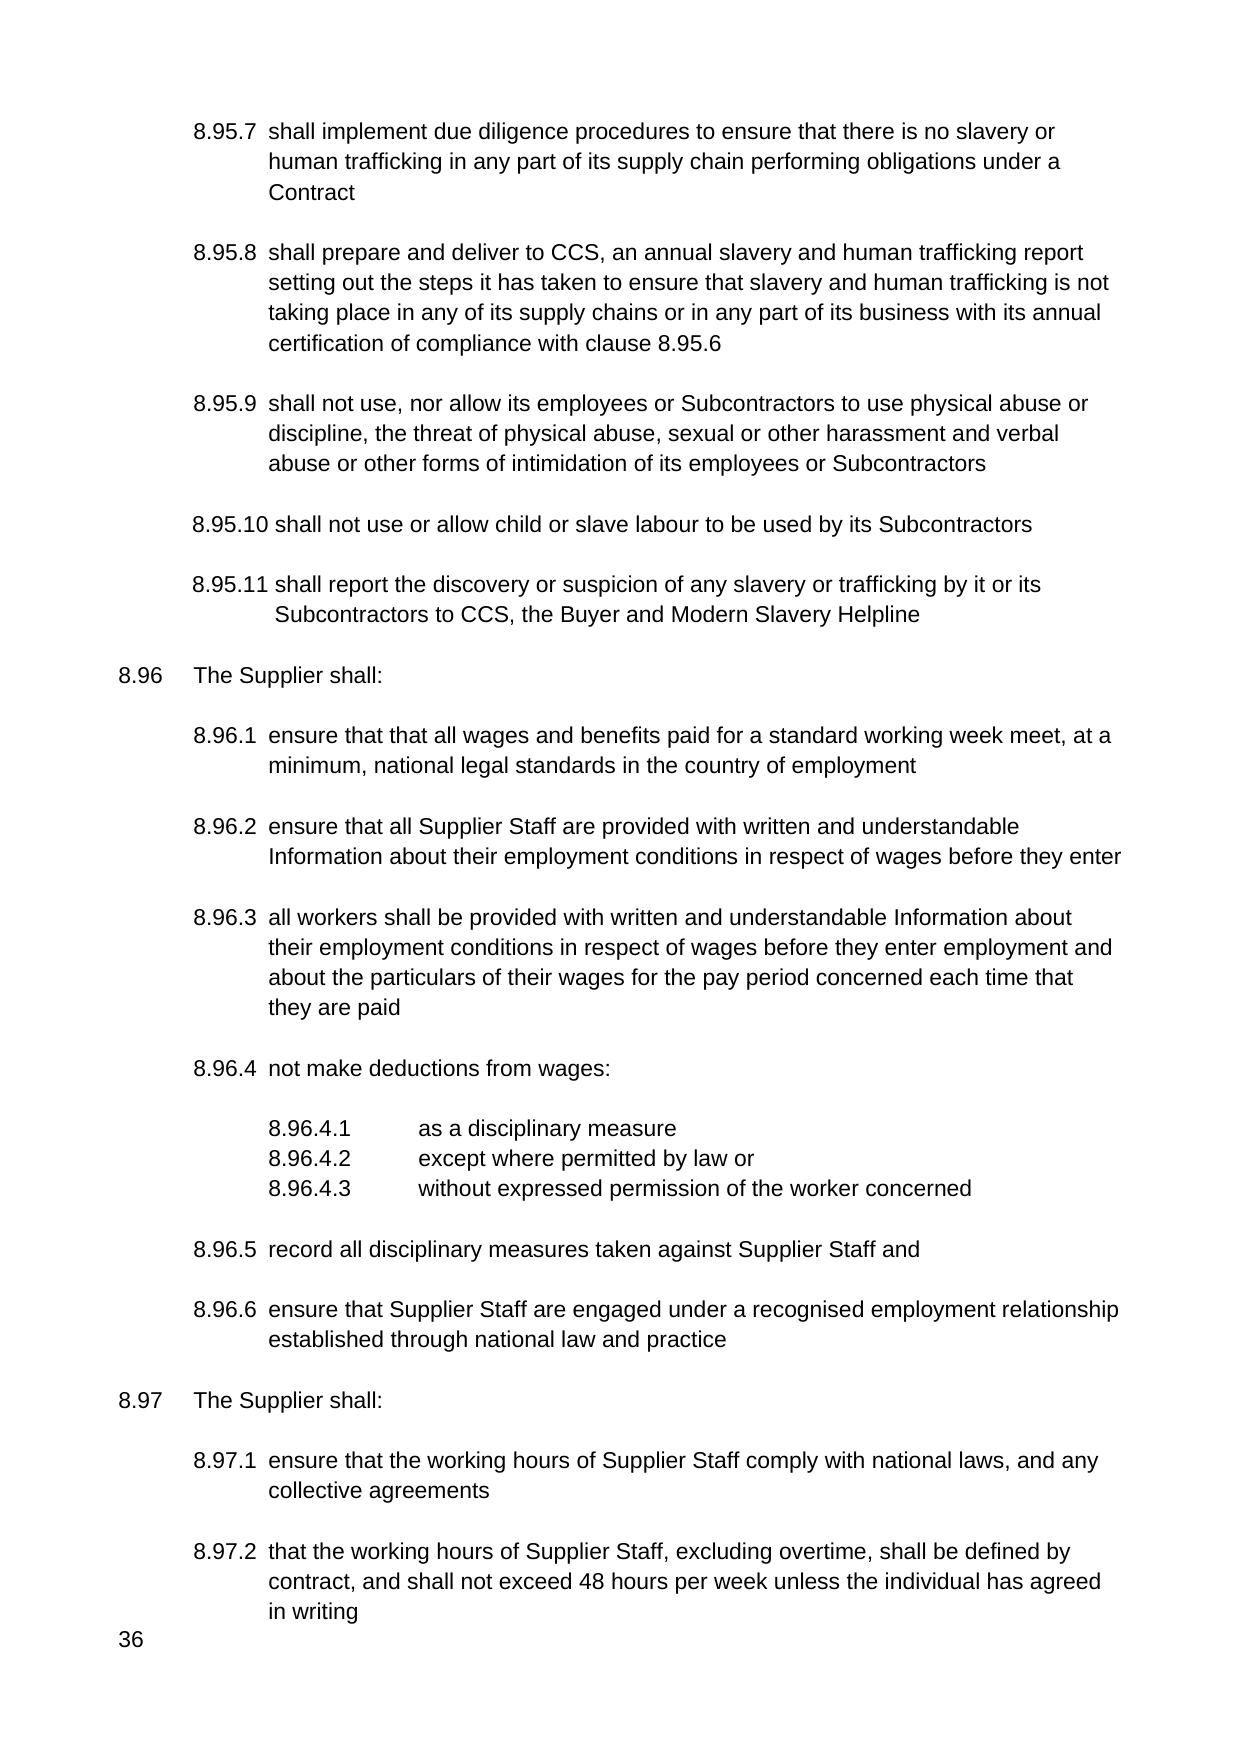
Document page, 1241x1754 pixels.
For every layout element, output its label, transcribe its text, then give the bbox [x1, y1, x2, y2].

text 8.96.2 ensure that all Supplier Staff are provided with written and understandable Information about their employment conditions in respect of wages before they enter [193, 813, 1122, 869]
text 8.97 The Supplier shall: [118, 1387, 1122, 1413]
text 8.96.4.2 except where permitted by law or [193, 1145, 1122, 1172]
text 8.96.6 ensure that Supplier Staff are engaged under a recognised employment relationship established through national law and practice [193, 1296, 1122, 1353]
text 8.96.3 all workers shall be provided with written and understandable Information about their employment conditions in respect of wages before they enter employment and about the particulars of their wages for the pay period concerned each time that they are paid [193, 903, 1122, 1021]
text 8.96.4 not make deductions from wages: [118, 1054, 1122, 1081]
text 8.96.4.1 as a disciplinary measure [193, 1115, 1122, 1141]
text 8.95.11 shall report the discovery or suspicion of any slavery or trafficking by it or its Subcontractors to CCS, the Buyer and Modern Slavery Helpline [192, 571, 1122, 628]
text 8.96 The Supplier shall: [118, 662, 1122, 688]
text 8.96.1 ensure that that all wages and benefits paid for a standard working week meet, at a minimum, national legal standards in the country of employment [193, 722, 1122, 779]
text 8.95.10 shall not use or allow child or slave labour to be used by its Subcontractors [118, 511, 1122, 537]
text 8.95.8 shall prepare and deliver to CCS, an annual slavery and human trafficking report setting out the steps it has taken to ensure that slavery and human trafficking is not taking place in any of its supply chains or in any part of its business with its annual certification of compliance with clause 8.95.6 [193, 239, 1122, 356]
text 8.96.4.3 without expressed permission of the worker concerned [193, 1175, 1122, 1202]
text 8.95.9 shall not use, nor allow its employees or Subcontractors to use physical abuse or discipline, the threat of physical abuse, sexual or other harassment and verbal abuse or other forms of intimidation of its employees or Subcontractors [193, 390, 1122, 477]
text 8.97.2 that the working hours of Supplier Staff, excluding overtime, shall be defined by contract, and shall not exceed 48 hours per week unless the individual has agreed in writing [193, 1538, 1122, 1625]
text 8.95.7 shall implement due diligence procedures to ensure that there is no slavery or human trafficking in any part of its supply chain performing obligations under a Contract [193, 118, 1122, 205]
text 8.97.1 ensure that the working hours of Supplier Staff comply with national laws, and any collective agreements [193, 1447, 1122, 1504]
text 8.96.5 record all disciplinary measures taken against Supplier Staff and [118, 1236, 1122, 1262]
